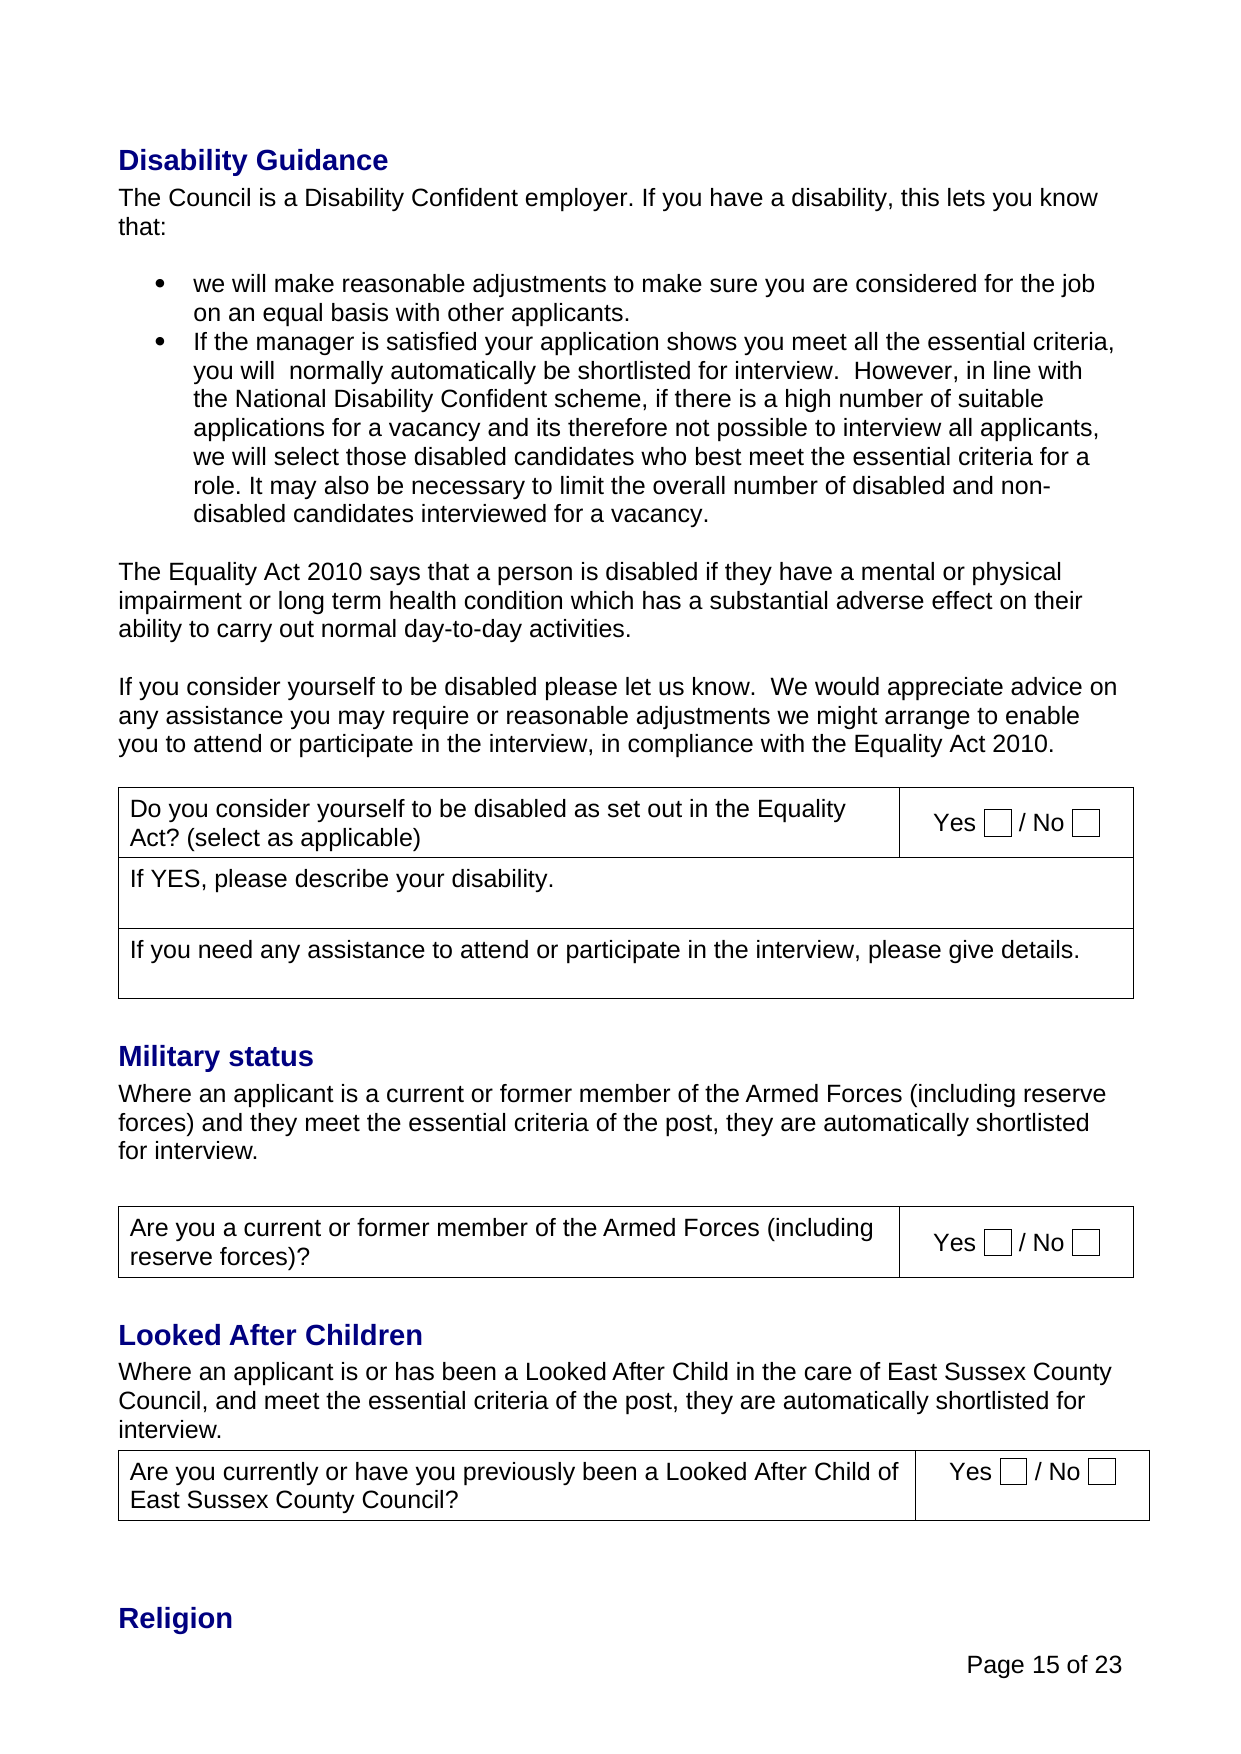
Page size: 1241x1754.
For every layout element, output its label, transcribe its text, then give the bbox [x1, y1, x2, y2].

table_header Yes / No [900, 1207, 1133, 1277]
table_header Do you consider yourself to be disabled as set out in the Equality Act? (select as applicable) [119, 788, 899, 857]
table_header Yes / No [900, 788, 1133, 857]
text Looked After Children [118, 1317, 1122, 1351]
text Where an applicant is or has been a Looked After Child in the care of East Sussex County Council, and meet the essential criteria of the post, they are automatically shortlisted for interview. [118, 1357, 1122, 1443]
table_header Are you currently or have you previously been a Looked After Child of East Sussex County Council? [119, 1451, 915, 1520]
text Where an applicant is a current or former member of the Armed Forces (including reserve forces) and they meet the essential criteria of the post, they are automatically shortlisted for interview. [118, 1079, 1122, 1165]
table_cell If YES, please describe your disability. [119, 858, 1133, 928]
text If you consider yourself to be disabled please let us know. We would appreciate advice on any assistance you may require or reasonable adjustments we might arrange to enable you to attend or participate in the interview, in compliance with the Equality Act 2010. [118, 672, 1122, 758]
table_header Yes / No [916, 1451, 1149, 1520]
table_header Are you a current or former member of the Armed Forces (including reserve forces)? [119, 1207, 899, 1277]
text The Council is a Disability Confident employer. If you have a disability, this lets you know that: [118, 183, 1122, 240]
list If the manager is satisfied your application shows you meet all the essential criteria, you will normally automatically be shortlisted for interview. However, in line with the National Disability Confident scheme, if there is a high number of suitable applications for a vacancy and its therefore not possible to interview all applicants, we will select those disabled candidates who best meet the essential criteria for a role. It may also be necessary to limit the overall number of disabled and non-disabled candidates interviewed for a vacancy. [156, 327, 1122, 528]
text Military status [118, 1039, 1122, 1072]
table_cell If you need any assistance to attend or participate in the interview, please give details. [119, 929, 1133, 998]
text Religion [118, 1601, 1122, 1634]
subtitle Disability Guidance [118, 143, 1122, 177]
text The Equality Act 2010 says that a person is disabled if they have a mental or physical impairment or long term health condition which has a substantial adverse effect on their ability to carry out normal day-to-day activities. [118, 557, 1122, 643]
list we will make reasonable adjustments to make sure you are considered for the job on an equal basis with other applicants. [156, 269, 1122, 327]
